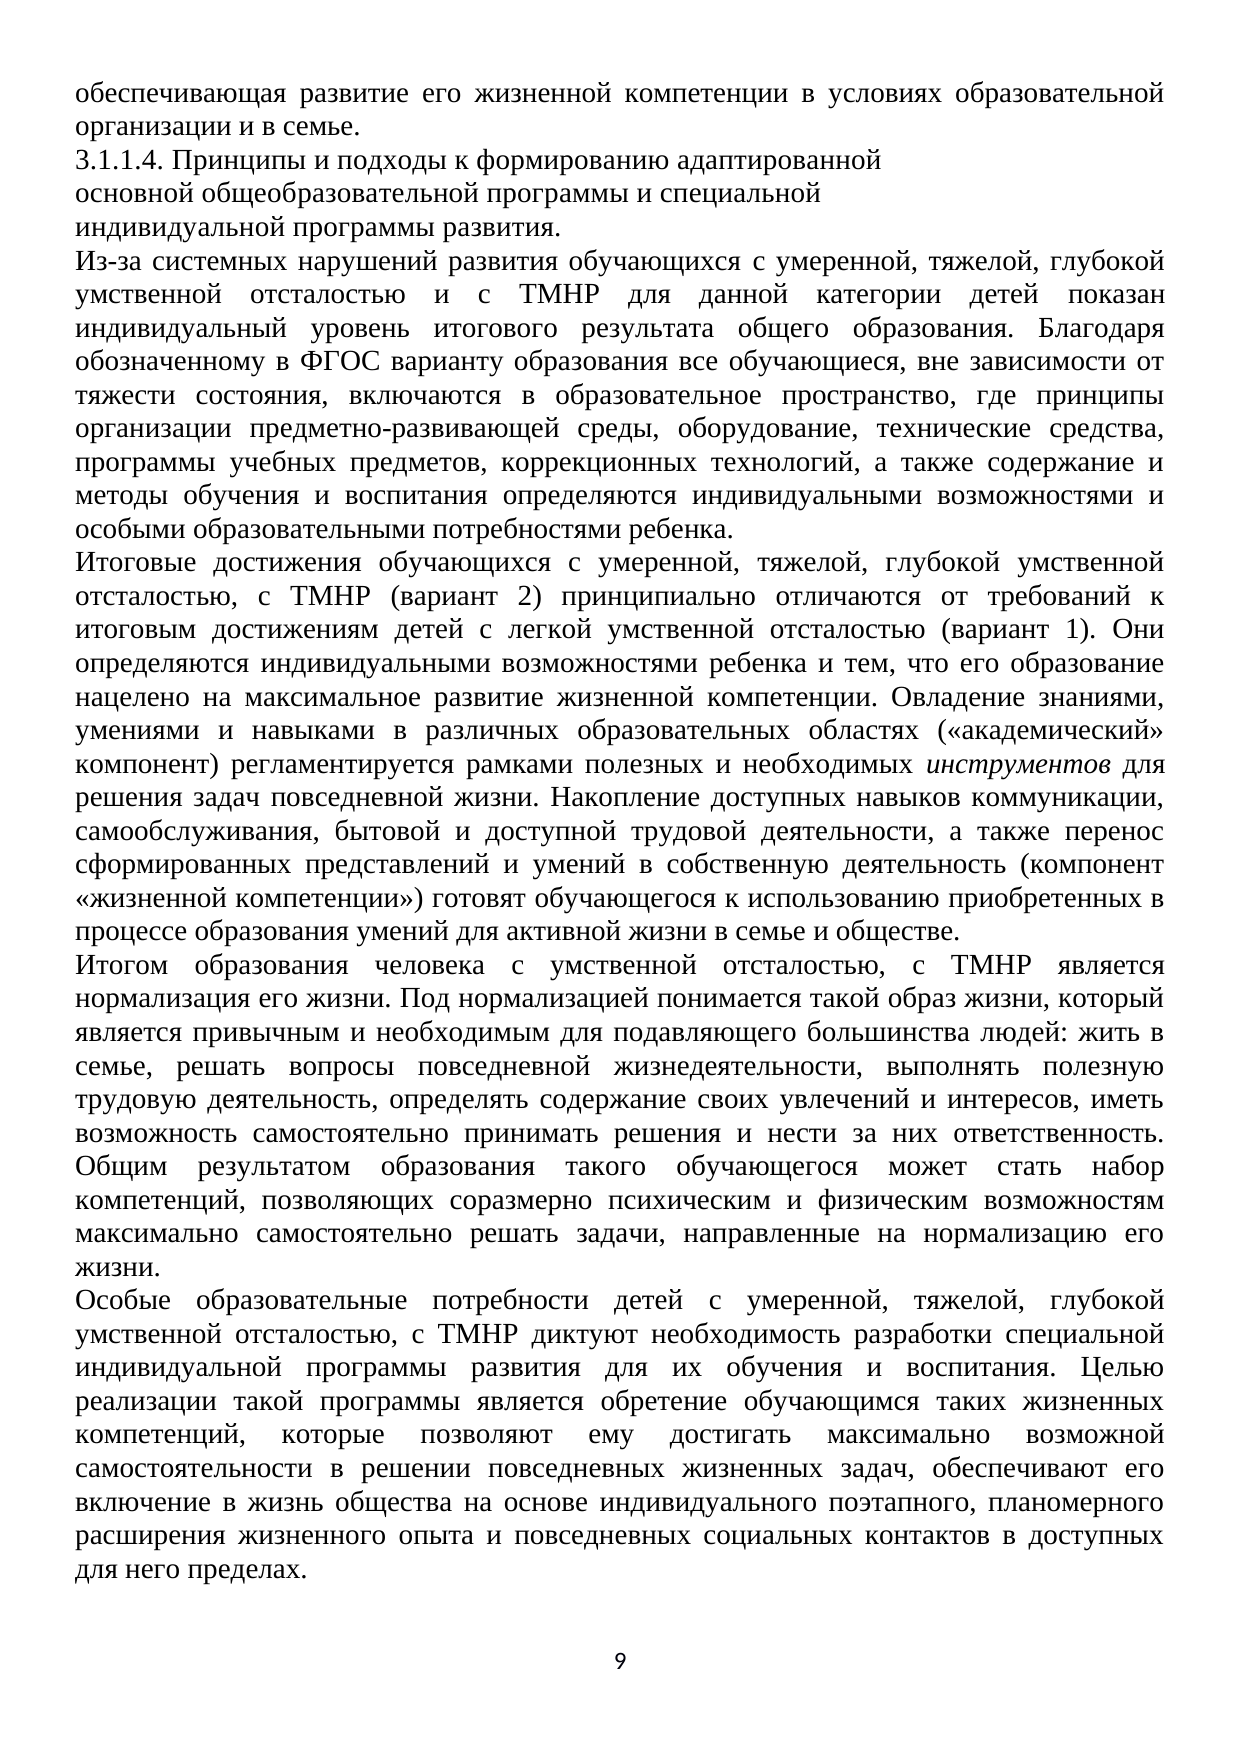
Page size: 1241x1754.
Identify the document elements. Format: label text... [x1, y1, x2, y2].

text основной общеобразовательной программы и специальной [75, 176, 1165, 209]
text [75, 75, 1165, 142]
text 3.1.1.4. Принципы и подходы к формированию адаптированной [75, 142, 1165, 176]
text Итогом образования человека с умственной отсталостью, с ТМНР является нормализация его жизни. Под нормализацией понимается такой образ жизни, который является привычным и необходимым для подавляющего большинства людей: жить в семье, решать вопросы повседневной жизнедеятельности, выполнять полезную трудовую деятельность, определять содержание своих увлечений и интересов, иметь возможность самостоятельно принимать решения и нести за них ответственность. Общим результатом образования такого обучающегося может стать набор компетенций, позволяющих соразмерно психическим и физическим возможностям максимально самостоятельно решать задачи, направленные на нормализацию его жизни. [75, 947, 1165, 1282]
text Особые образовательные потребности детей с умеренной, тяжелой, глубокой умственной отсталостью, с ТМНР диктуют необходимость разработки специальной индивидуальной программы развития для их обучения и воспитания. Целью реализации такой программы является обретение обучающимся таких жизненных компетенций, которые позволяют ему достигать максимально возможной самостоятельности в решении повседневных жизненных задач, обеспечивают его включение в жизнь общества на основе индивидуального поэтапного, планомерного расширения жизненного опыта и повседневных социальных контактов в доступных для него пределах. [75, 1282, 1165, 1584]
text Итоговые достижения обучающихся с умеренной, тяжелой, глубокой умственной отсталостью, с ТМНР (вариант 2) принципиально отличаются от требований к итоговым достижениям детей с легкой умственной отсталостью (вариант 1). Они определяются индивидуальными возможностями ребенка и тем, что его образование нацелено на максимальное развитие жизненной компетенции. Овладение знаниями, умениями и навыками в различных образовательных областях («академический» компонент) регламентируется рамками полезных и необходимых инструментов для решения задач повседневной жизни. Накопление доступных навыков коммуникации, самообслуживания, бытовой и доступной трудовой деятельности, а также перенос сформированных представлений и умений в собственную деятельность (компонент «жизненной компетенции») готовят обучающегося к использованию приобретенных в процессе образования умений для активной жизни в семье и обществе. [75, 544, 1165, 947]
text индивидуальной программы развития. [75, 209, 1165, 243]
text Из-за системных нарушений развития обучающихся с умеренной, тяжелой, глубокой умственной отсталостью и с ТМНР для данной категории детей показан индивидуальный уровень итогового результата общего образования. Благодаря обозначенному в ФГОС варианту образования все обучающиеся, вне зависимости от тяжести состояния, включаются в образовательное пространство, где принципы организации предметно-развивающей среды, оборудование, технические средства, программы учебных предметов, коррекционных технологий, а также содержание и методы обучения и воспитания определяются индивидуальными возможностями и особыми образовательными потребностями ребенка. [75, 243, 1165, 544]
